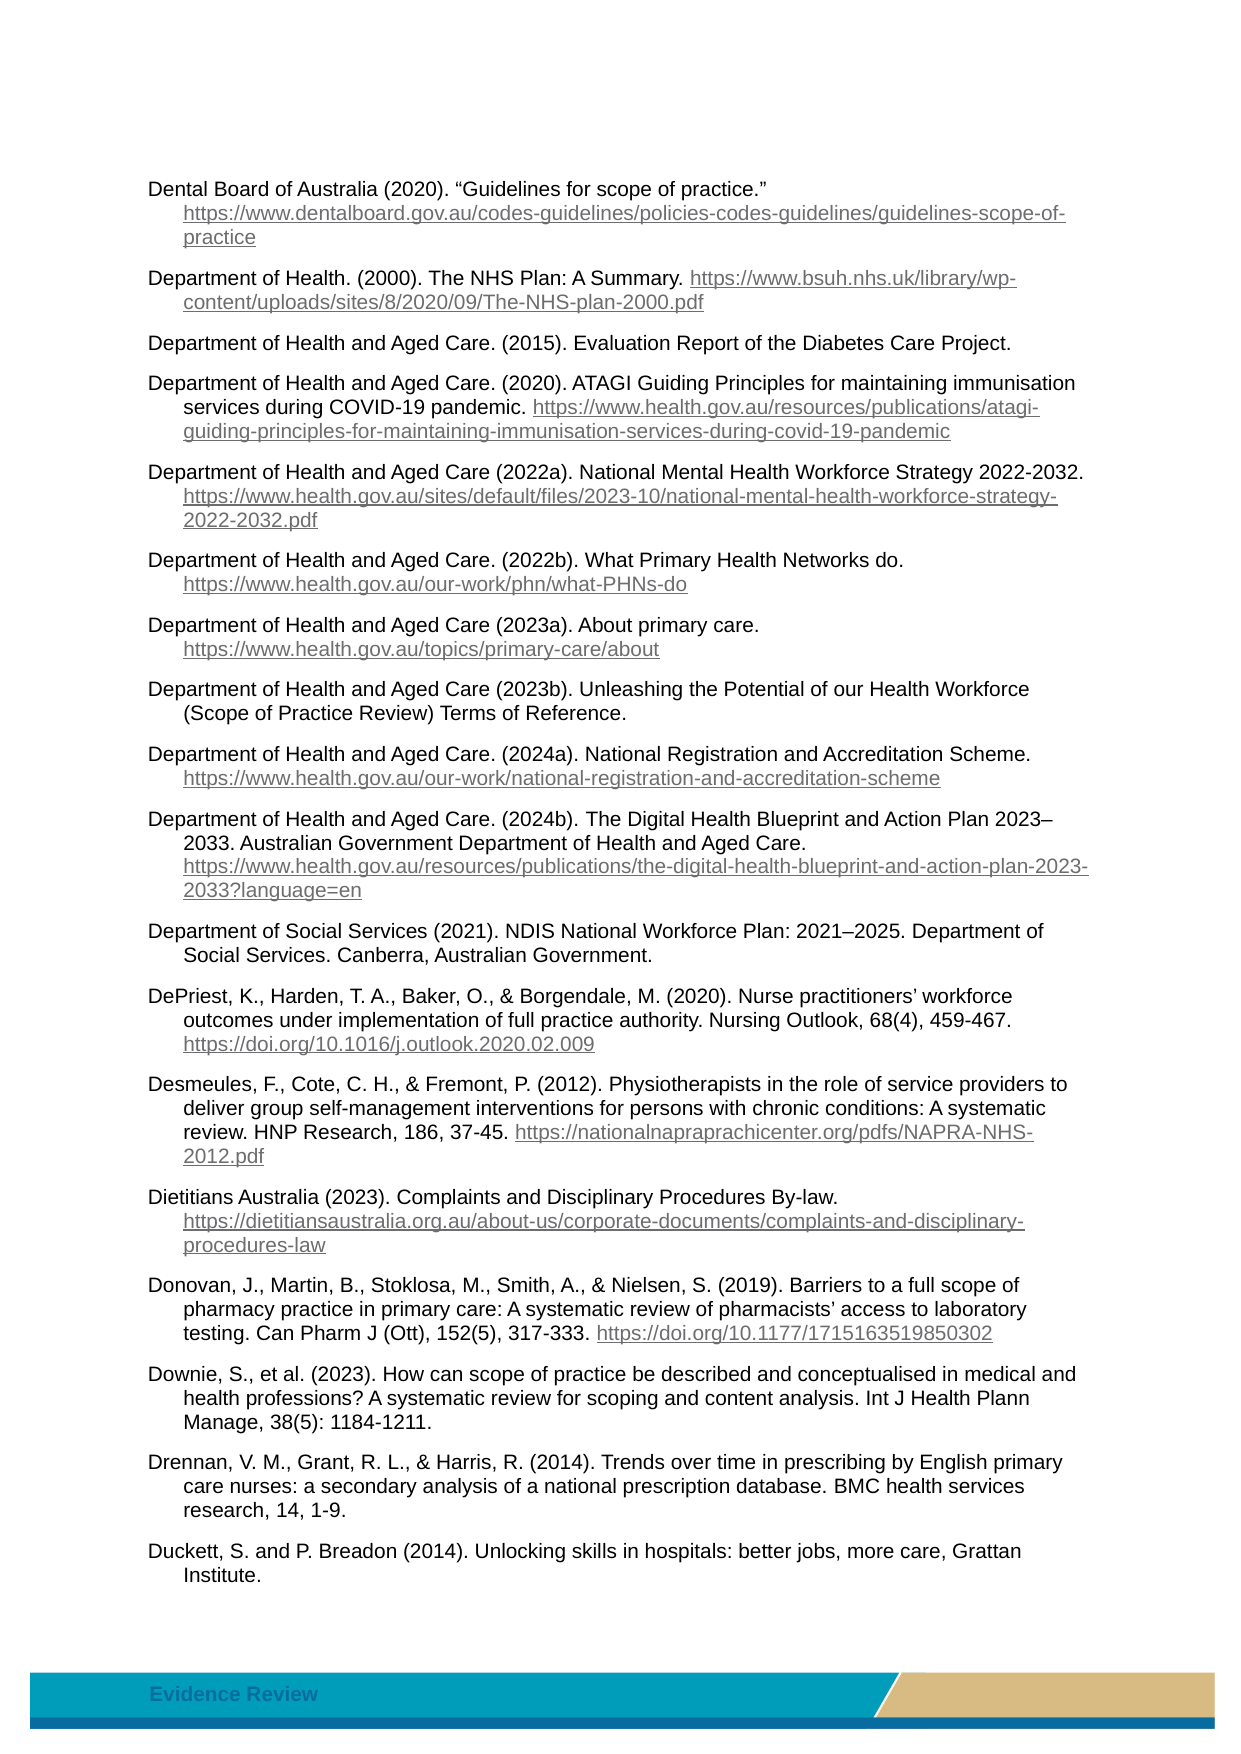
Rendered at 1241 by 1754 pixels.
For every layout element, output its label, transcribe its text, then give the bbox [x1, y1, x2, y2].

text Department of Health and Aged Care. (2022b). What Primary Health Networks do. https://www.health.gov.au/our-work/phn/what-PHNs-do [148, 548, 1092, 596]
text Department of Health and Aged Care. (2024b). The Digital Health Blueprint and Action Plan 2023–2033. Australian Government Department of Health and Aged Care. https://www.health.gov.au/resources/publications/the-digital-health-blueprint-and-action-plan-2023-2033?language=en [148, 806, 1092, 902]
text Dental Board of Australia (2020). “Guidelines for scope of practice.” https://www.dentalboard.gov.au/codes-guidelines/policies-codes-guidelines/guidelines-scope-of-practice [148, 177, 1092, 249]
text Drennan, V. M., Grant, R. L., & Harris, R. (2014). Trends over time in prescribing by English primary care nurses: a secondary analysis of a national prescription database. BMC health services research, 14, 1-9. [148, 1450, 1092, 1522]
text Dietitians Australia (2023). Complaints and Disciplinary Procedures By-law. https://dietitiansaustralia.org.au/about-us/corporate-documents/complaints-and-disciplinary-procedures-law [148, 1184, 1092, 1256]
text Duckett, S. and P. Breadon (2014). Unlocking skills in hospitals: better jobs, more care, Grattan Institute. [148, 1539, 1092, 1587]
text Department of Health and Aged Care. (2020). ATAGI Guiding Principles for maintaining immunisation services during COVID-19 pandemic. https://www.health.gov.au/resources/publications/atagi-guiding-principles-for-maintaining-immunisation-services-during-covid-19-pandemic [148, 371, 1092, 443]
text Desmeules, F., Cote, C. H., & Fremont, P. (2012). Physiotherapists in the role of service providers to deliver group self-management interventions for persons with chronic conditions: A systematic review. HNP Research, 186, 37-45. https://nationalnapraprachicenter.org/pdfs/NAPRA-NHS-2012.pdf [148, 1072, 1092, 1168]
text DePriest, K., Harden, T. A., Baker, O., & Borgendale, M. (2020). Nurse practitioners’ workforce outcomes under implementation of full practice authority. Nursing Outlook, 68(4), 459-467. https://doi.org/10.1016/j.outlook.2020.02.009 [148, 983, 1092, 1055]
text Department of Social Services (2021). NDIS National Workforce Plan: 2021–2025. Department of Social Services. Canberra, Australian Government. [148, 919, 1092, 967]
text Department of Health. (2000). The NHS Plan: A Summary. https://www.bsuh.nhs.uk/library/wp-content/uploads/sites/8/2020/09/The-NHS-plan-2000.pdf [148, 266, 1092, 314]
text Department of Health and Aged Care. (2024a). National Registration and Accreditation Scheme. https://www.health.gov.au/our-work/national-registration-and-accreditation-scheme [148, 742, 1092, 790]
text Department of Health and Aged Care (2022a). National Mental Health Workforce Strategy 2022-2032. https://www.health.gov.au/sites/default/files/2023-10/national-mental-health-workforce-strategy-2022-2032.pdf [148, 459, 1092, 531]
picture [0, 0, 1241, 1754]
text Downie, S., et al. (2023). How can scope of practice be described and conceptualised in medical and health professions? A systematic review for scoping and content analysis. Int J Health Plann Manage, 38(5): 1184-1211. [148, 1362, 1092, 1433]
text Department of Health and Aged Care (2023b). Unleashing the Potential of our Health Workforce (Scope of Practice Review) Terms of Reference. [148, 677, 1092, 725]
text Donovan, J., Martin, B., Stoklosa, M., Smith, A., & Nielsen, S. (2019). Barriers to a full scope of pharmacy practice in primary care: A systematic review of pharmacists’ access to laboratory testing. Can Pharm J (Ott), 152(5), 317-333. https://doi.org/10.1177/1715163519850302 [148, 1273, 1092, 1345]
text Department of Health and Aged Care. (2015). Evaluation Report of the Diabetes Care Project. [148, 330, 1092, 354]
text Department of Health and Aged Care (2023a). About primary care. https://www.health.gov.au/topics/primary-care/about [148, 613, 1092, 661]
